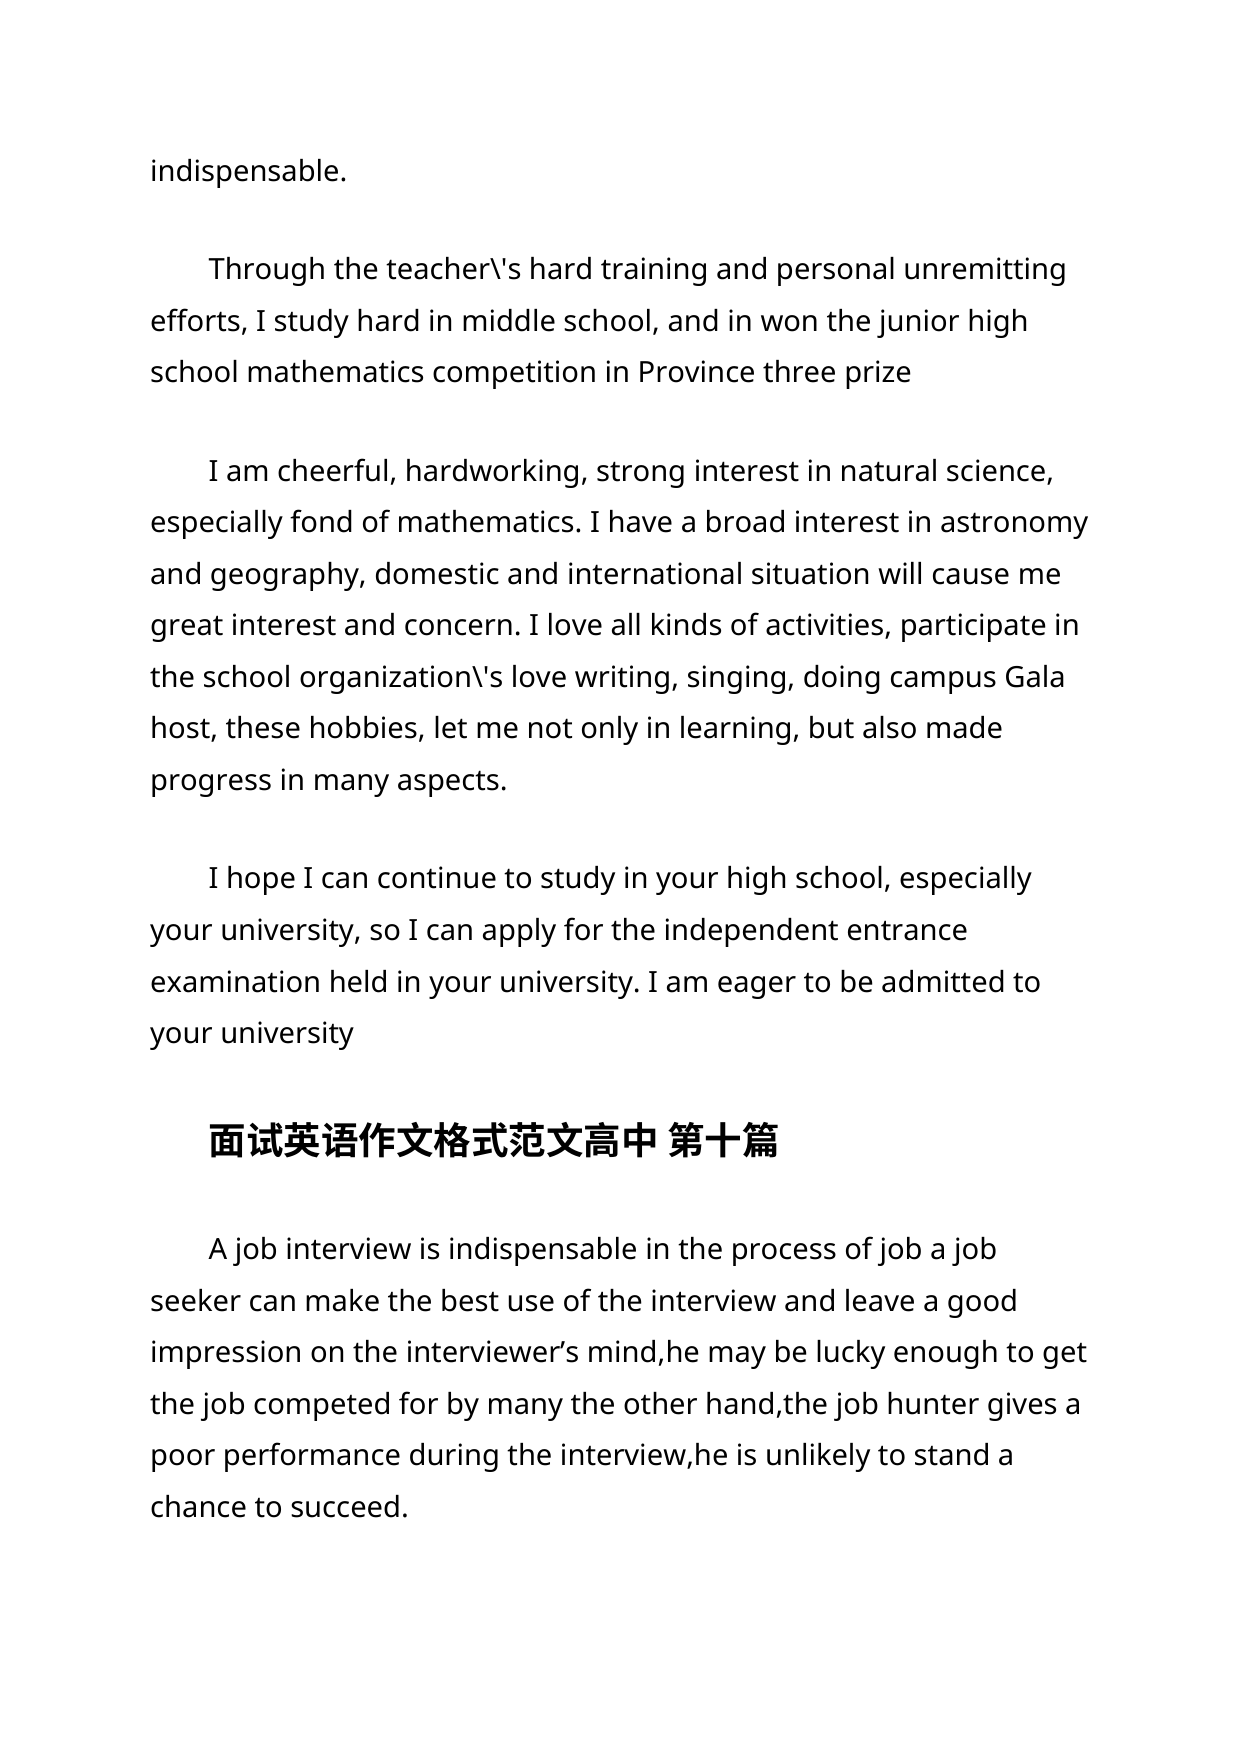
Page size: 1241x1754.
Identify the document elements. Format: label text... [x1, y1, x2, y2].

text Through the teacher\'s hard training and personal unremitting efforts, I study hard in middle school, and in won the junior high school mathematics competition in Province three prize [150, 248, 1090, 391]
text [150, 150, 1090, 190]
text 面试英语作文格式范文高中 第十篇 [150, 1111, 1090, 1165]
text I am cheerful, hardworking, strong interest in natural science, especially fond of mathematics. I have a broad interest in astronomy and geography, domestic and international situation will cause me great interest and concern. I love all kinds of activities, participate in the school organization\'s love writing, singing, doing campus Gala host, these hobbies, let me not only in learning, but also made progress in many aspects. [150, 450, 1090, 799]
text A job interview is indispensable in the process of job a job seeker can make the best use of the interview and leave a good impression on the interviewer’s mind,he may be lucky enough to get the job competed for by many the other hand,the job hunter gives a poor performance during the interview,he is unlikely to stand a chance to succeed. [150, 1228, 1090, 1526]
text I hope I can continue to study in your high school, especially your university, so I can apply for the independent entrance examination held in your university. I am eager to be admitted to your university [150, 858, 1090, 1052]
